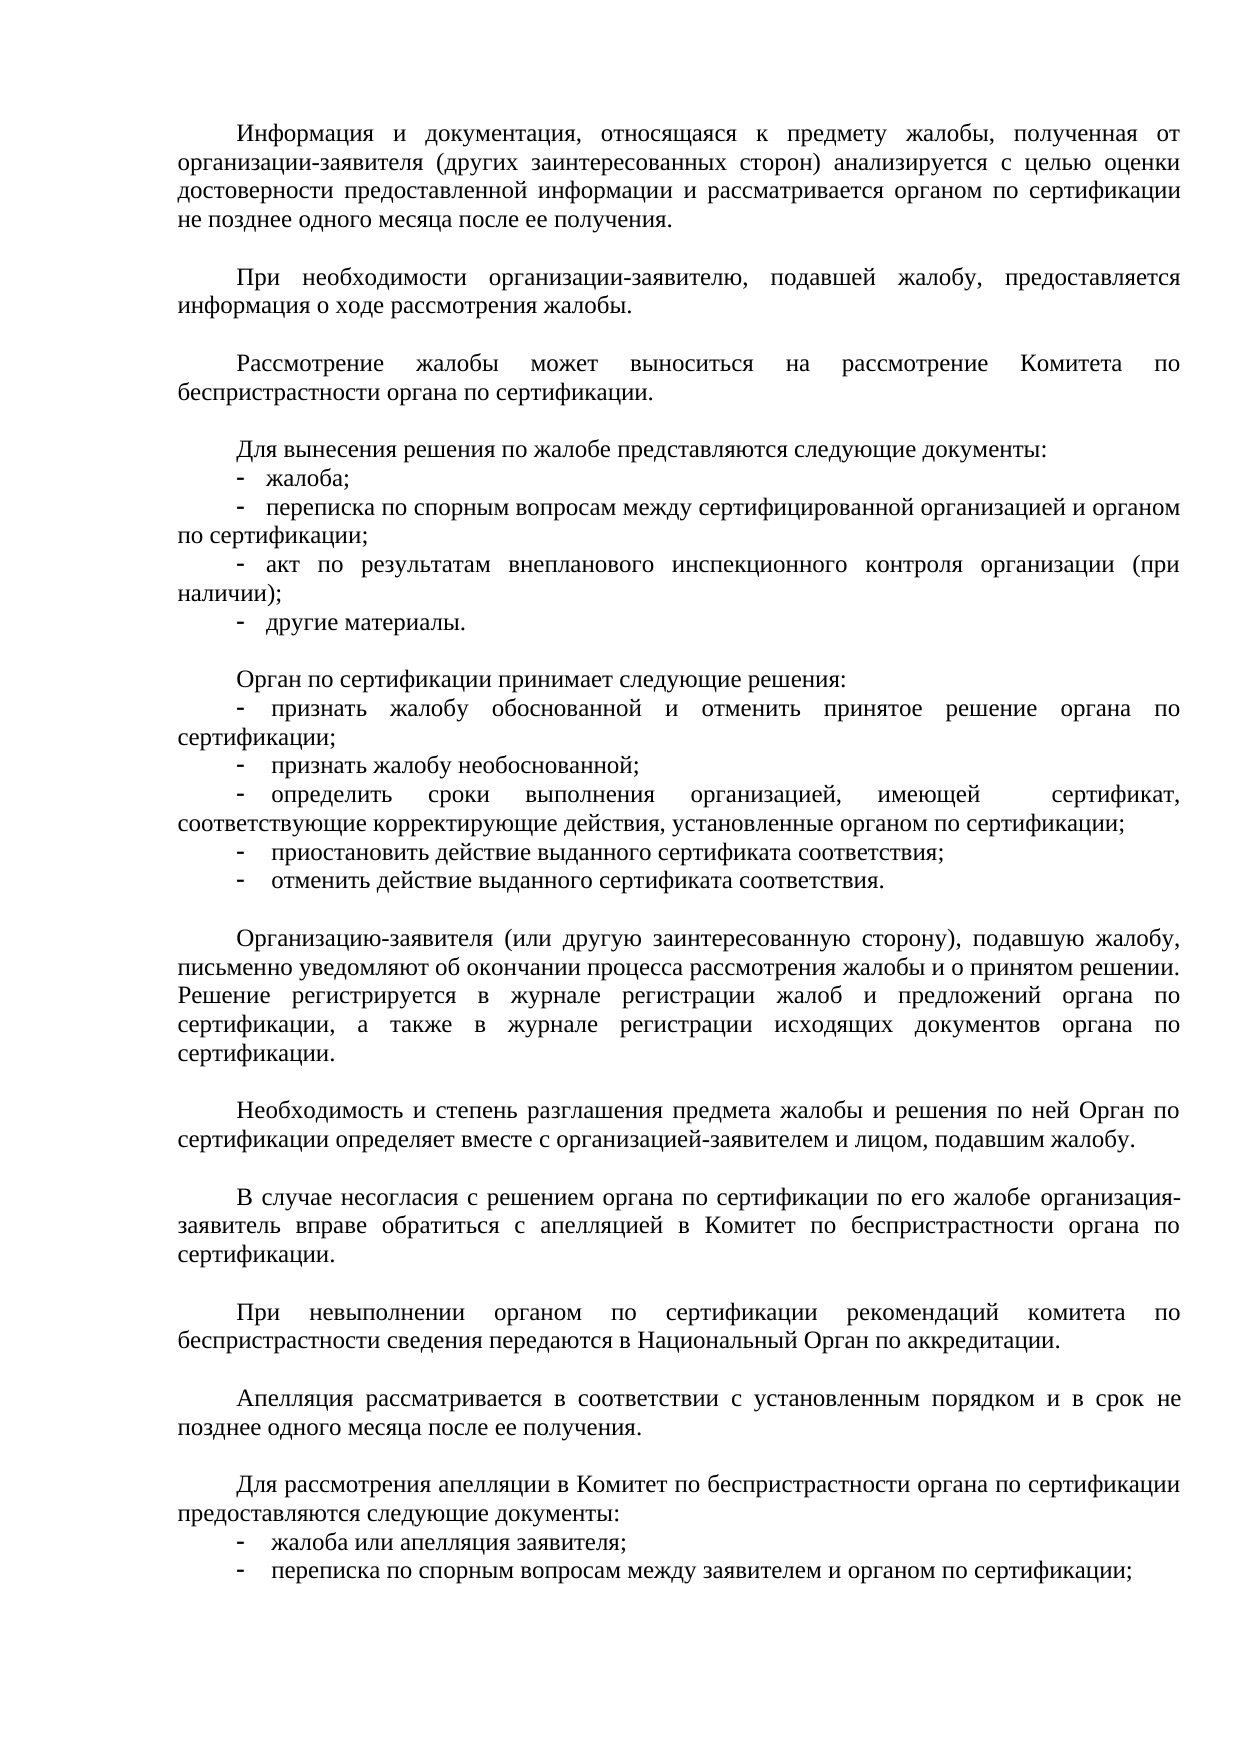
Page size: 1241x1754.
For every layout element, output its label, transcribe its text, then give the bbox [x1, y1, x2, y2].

text Необходимость и степень разглашения предмета жалобы и решения по ней Орган по сертификации определяет вместе с организацией-заявителем и лицом, подавшим жалобу. [177, 1096, 1181, 1153]
list другие материалы. [177, 607, 1181, 636]
text Организацию-заявителя (или другую заинтересованную сторону), подавшую жалобу, письменно уведомляют об окончании процесса рассмотрения жалобы и о принятом решении. Решение регистрируется в журнале регистрации жалоб и предложений органа по сертификации, а также в журнале регистрации исходящих документов органа по сертификации. [177, 923, 1181, 1067]
text Апелляция рассматривается в соответствии с установленным порядком и в срок не позднее одного месяца после ее получения. [177, 1383, 1181, 1441]
text Для рассмотрения апелляции в Комитет по беспристрастности органа по сертификации предоставляются следующие документы: [177, 1469, 1181, 1527]
list акт по результатам внепланового инспекционного контроля организации (при наличии); [177, 549, 1181, 607]
text В случае несогласия с решением органа по сертификации по его жалобе организация-заявитель вправе обратиться с апелляцией в Комитет по беспристрастности органа по сертификации. [177, 1182, 1181, 1268]
text Для вынесения решения по жалобе представляются следующие документы: [177, 434, 1181, 463]
text Рассмотрение жалобы может выноситься на рассмотрение Комитета по беспристрастности органа по сертификации. [177, 348, 1181, 406]
list жалоба или апелляция заявителя; [177, 1527, 1181, 1556]
list жалоба; [177, 463, 1181, 492]
text При необходимости организации-заявителю, подавшей жалобу, предоставляется информация о ходе рассмотрения жалобы. [177, 262, 1181, 319]
text Орган по сертификации принимает следующие решения: [177, 664, 1181, 693]
list переписка по спорным вопросам между заявителем и органом по сертификации; [177, 1556, 1181, 1584]
list приостановить действие выданного сертификата соответствия; [177, 837, 1181, 866]
list признать жалобу необоснованной; [177, 751, 1181, 779]
list определить сроки выполнения организацией, имеющей сертификат, соответствующие корректирующие действия, установленные органом по сертификации; [177, 779, 1181, 837]
list переписка по спорным вопросам между сертифицированной организацией и органом по сертификации; [177, 492, 1181, 549]
text Информация и документация, относящаяся к предмету жалобы, полученная от организации-заявителя (других заинтересованных сторон) анализируется с целью оценки достоверности предоставленной информации и рассматривается органом по сертификации не позднее одного месяца после ее получения. [177, 118, 1181, 233]
text При невыполнении органом по сертификации рекомендаций комитета по беспристрастности сведения передаются в Национальный Орган по аккредитации. [177, 1297, 1181, 1354]
list отменить действие выданного сертификата соответствия. [177, 866, 1181, 894]
list признать жалобу обоснованной и отменить принятое решение органа по сертификации; [177, 693, 1181, 751]
